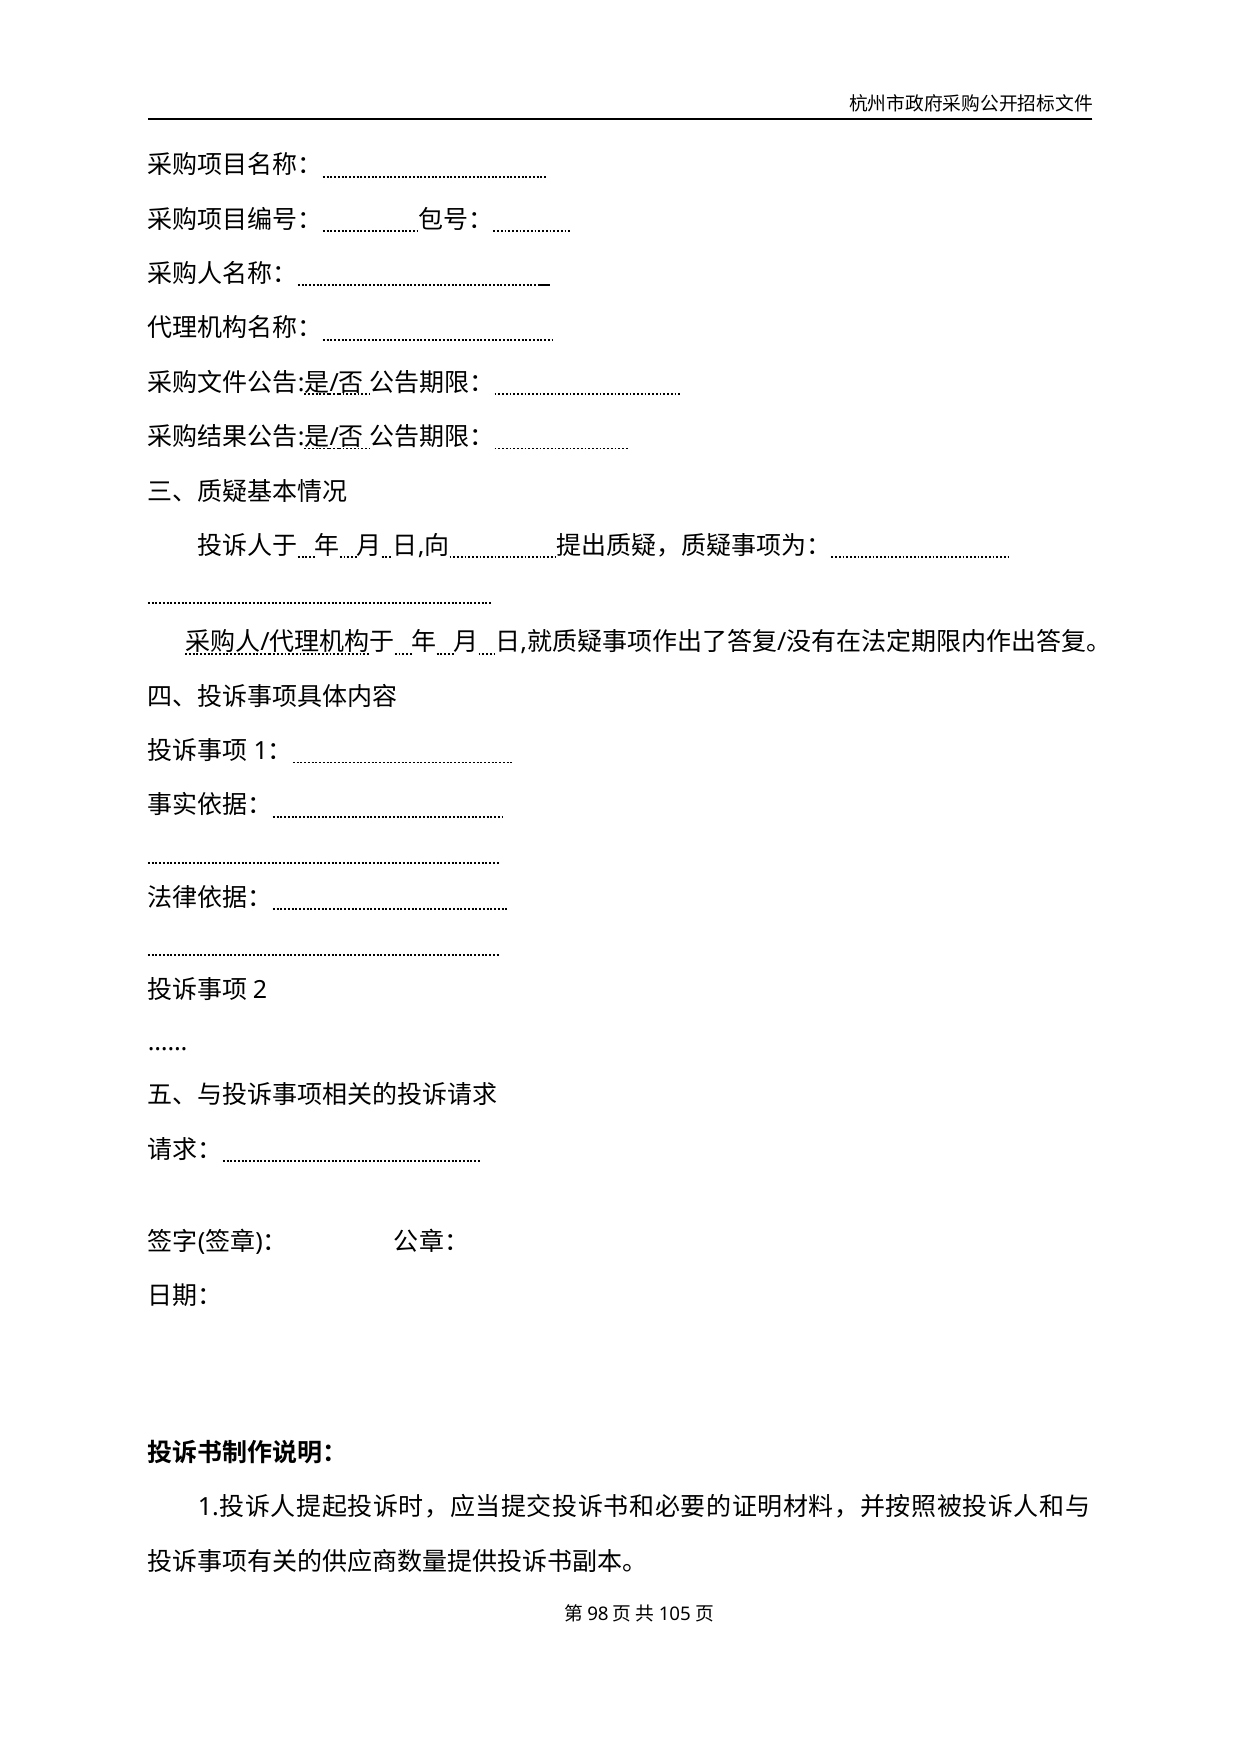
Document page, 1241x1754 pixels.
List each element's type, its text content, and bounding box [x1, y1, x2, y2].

text …… [148, 1024, 1092, 1058]
text 采购文件公告:是/否 公告期限： [148, 362, 1092, 398]
text 投诉事项2 [148, 969, 1092, 1006]
text 五、与投诉事项相关的投诉请求 [148, 1075, 1092, 1111]
text 事实依据： [148, 785, 1092, 821]
text 四、投诉事项具体内容 [148, 676, 1092, 712]
text 代理机构名称： [148, 308, 1092, 344]
text 1.投诉人提起投诉时，应当提交投诉书和必要的证明材料，并按照被投诉人和与投诉事项有关的供应商数量提供投诉书副本。 [148, 1487, 1092, 1577]
text 投诉事项 1： [148, 731, 1092, 767]
text 采购人名称： [148, 253, 1092, 290]
text 请求： [148, 1129, 1092, 1165]
text 法律依据： [148, 877, 1092, 913]
text 投诉人于 年 月 日,向 提出质疑，质疑事项为： [148, 525, 1092, 562]
text 采购项目编号： 包号： [148, 199, 1092, 235]
text 日期： [148, 1276, 1092, 1312]
text 采购人/代理机构于 年 月 日,就质疑事项作出了答复/没有在法定期限内作出答复。 [148, 622, 1092, 658]
text 采购项目名称： [148, 145, 1092, 181]
text 三、质疑基本情况 [148, 471, 1092, 507]
text 签字(签章)： 公章： [148, 1221, 1092, 1258]
text 采购结果公告:是/否 公告期限： [148, 417, 1092, 453]
text 投诉书制作说明： [148, 1432, 1092, 1468]
